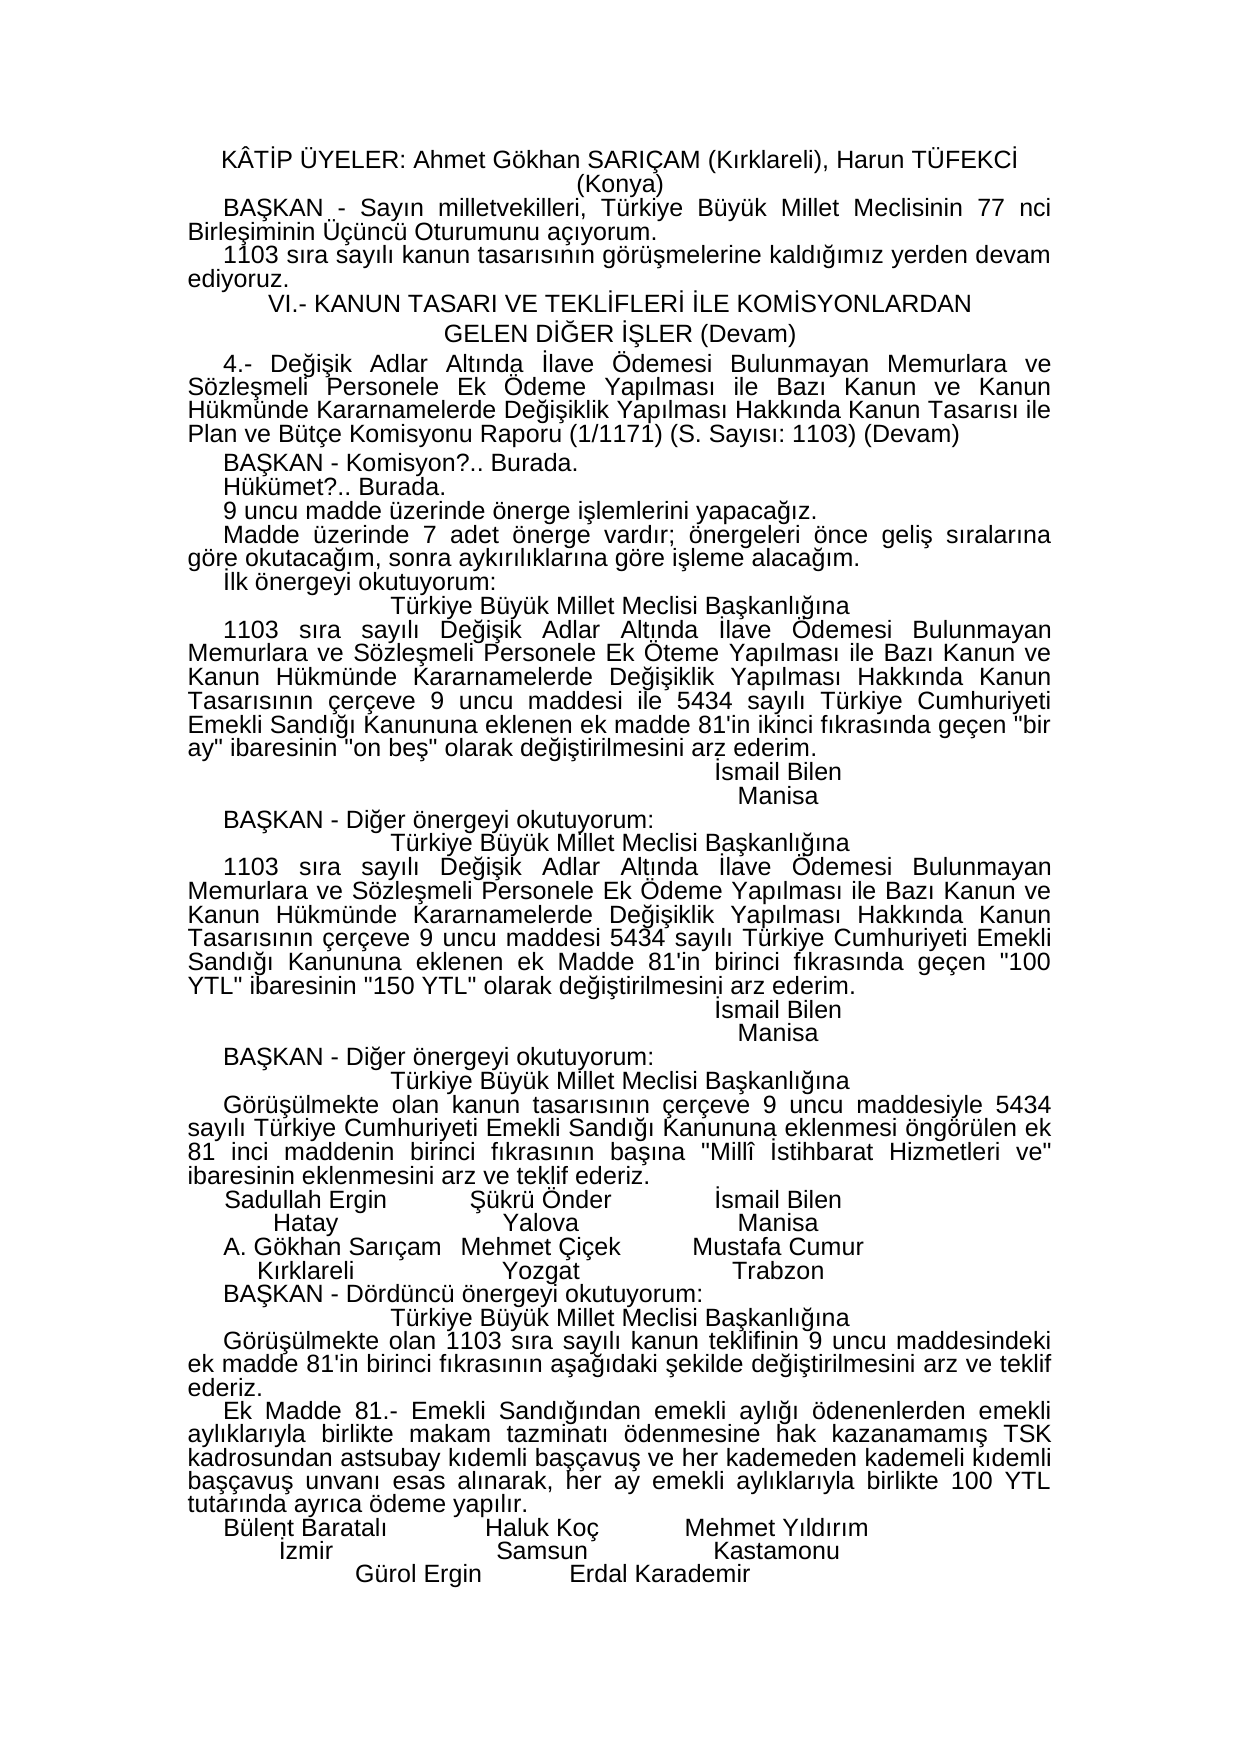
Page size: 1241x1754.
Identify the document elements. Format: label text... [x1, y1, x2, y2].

text VI.- KANUN TASARI VE TEKLİFLERİ İLE KOMİSYONLARDAN [187, 292, 1053, 317]
text BAŞKAN - Diğer önergeyi okutuyorum: [187, 1047, 1053, 1070]
text KÂTİP ÜYELER: Ahmet Gökhan SARIÇAM (Kırklareli), Harun TÜFEKCİ (Konya) [187, 150, 1053, 197]
text 1103 sıra sayılı Değişik Adlar Altında İlave Ödemesi Bulunmayan Memurlara ve Sözleşmeli Personele Ek Öteme Yapılması ile Bazı Kanun ve Kanun Hükmünde Kararnamelerde Değişiklik Yapılması Hakkında Kanun Tasarısının çerçeve 9 uncu maddesi ile 5434 sayılı Türkiye Cumhuriyeti Emekli Sandığı Kanununa eklenen ek madde 81'in ikinci fıkrasında geçen "bir ay" ibaresinin "on beş" olarak değiştirilmesini arz ederim. [187, 619, 1053, 762]
text Manisa [187, 785, 1053, 809]
text GELEN DİĞER İŞLER (Devam) [187, 323, 1053, 348]
text Türkiye Büyük Millet Meclisi Başkanlığına [187, 1070, 1053, 1094]
text Kırklareli Yozgat Trabzon [187, 1260, 1053, 1284]
text BAŞKAN - Sayın milletvekilleri, Türkiye Büyük Millet Meclisinin 77 nci Birleşiminin Üçüncü Oturumunu açıyorum. [187, 197, 1053, 245]
text Türkiye Büyük Millet Meclisi Başkanlığına [187, 1307, 1053, 1331]
text 1103 sıra sayılı kanun tasarısının görüşmelerine kaldığımız yerden devam ediyoruz. [187, 245, 1053, 292]
text İsmail Bilen [187, 762, 1053, 785]
text Türkiye Büyük Millet Meclisi Başkanlığına [187, 595, 1053, 619]
text Türkiye Büyük Millet Meclisi Başkanlığına [187, 833, 1053, 857]
text A. Gökhan Sarıçam Mehmet Çiçek Mustafa Cumur [187, 1237, 1053, 1260]
text Madde üzerinde 7 adet önerge vardır; önergeleri önce geliş sıralarına göre okutacağım, sonra aykırılıklarına göre işleme alacağım. [187, 524, 1053, 572]
text Sadullah Ergin Şükrü Önder İsmail Bilen [187, 1189, 1053, 1213]
text Ek Madde 81.- Emekli Sandığından emekli aylığı ödenenlerden emekli aylıklarıyla birlikte makam tazminatı ödenmesine hak kazanamamış TSK kadrosundan astsubay kıdemli başçavuş ve her kademeden kademeli kıdemli başçavuş unvanı esas alınarak, her ay emekli aylıklarıyla birlikte 100 YTL tutarında ayrıca ödeme yapılır. [187, 1401, 1053, 1517]
text Gürol Ergin Erdal Karademir [187, 1564, 1053, 1587]
text İlk önergeyi okutuyorum: [187, 572, 1053, 595]
text İsmail Bilen [187, 999, 1053, 1023]
text 9 uncu madde üzerinde önerge işlemlerini yapacağız. [187, 500, 1053, 524]
text 1103 sıra sayılı Değişik Adlar Altında İlave Ödemesi Bulunmayan Memurlara ve Sözleşmeli Personele Ek Ödeme Yapılması ile Bazı Kanun ve Kanun Hükmünde Kararnamelerde Değişiklik Yapılması Hakkında Kanun Tasarısının çerçeve 9 uncu maddesi 5434 sayılı Türkiye Cumhuriyeti Emekli Sandığı Kanununa eklenen ek Madde 81'in birinci fıkrasında geçen "100 YTL" ibaresinin "150 YTL" olarak değiştirilmesini arz ederim. [187, 857, 1053, 999]
text Görüşülmekte olan kanun tasarısının çerçeve 9 uncu maddesiyle 5434 sayılı Türkiye Cumhuriyeti Emekli Sandığı Kanununa eklenmesi öngörülen ek 81 inci maddenin birinci fıkrasının başına "Millî İstihbarat Hizmetleri ve" ibaresinin eklenmesini arz ve teklif ederiz. [187, 1094, 1053, 1189]
text İzmir Samsun Kastamonu [187, 1541, 1053, 1564]
text Hükümet?.. Burada. [187, 477, 1053, 500]
text BAŞKAN - Dördüncü önergeyi okutuyorum: [187, 1284, 1053, 1307]
text BAŞKAN - Diğer önergeyi okutuyorum: [187, 809, 1053, 833]
text Manisa [187, 1023, 1053, 1047]
text 4.- Değişik Adlar Altında İlave Ödemesi Bulunmayan Memurlara ve Sözleşmeli Personele Ek Ödeme Yapılması ile Bazı Kanun ve Kanun Hükmünde Kararnamelerde Değişiklik Yapılması Hakkında Kanun Tasarısı ile Plan ve Bütçe Komisyonu Raporu (1/1171) (S. Sayısı: 1103) (Devam) [187, 353, 1053, 447]
text Bülent Baratalı Haluk Koç Mehmet Yıldırım [187, 1517, 1053, 1541]
text BAŞKAN - Komisyon?.. Burada. [187, 453, 1053, 477]
text Hatay Yalova Manisa [187, 1213, 1053, 1237]
